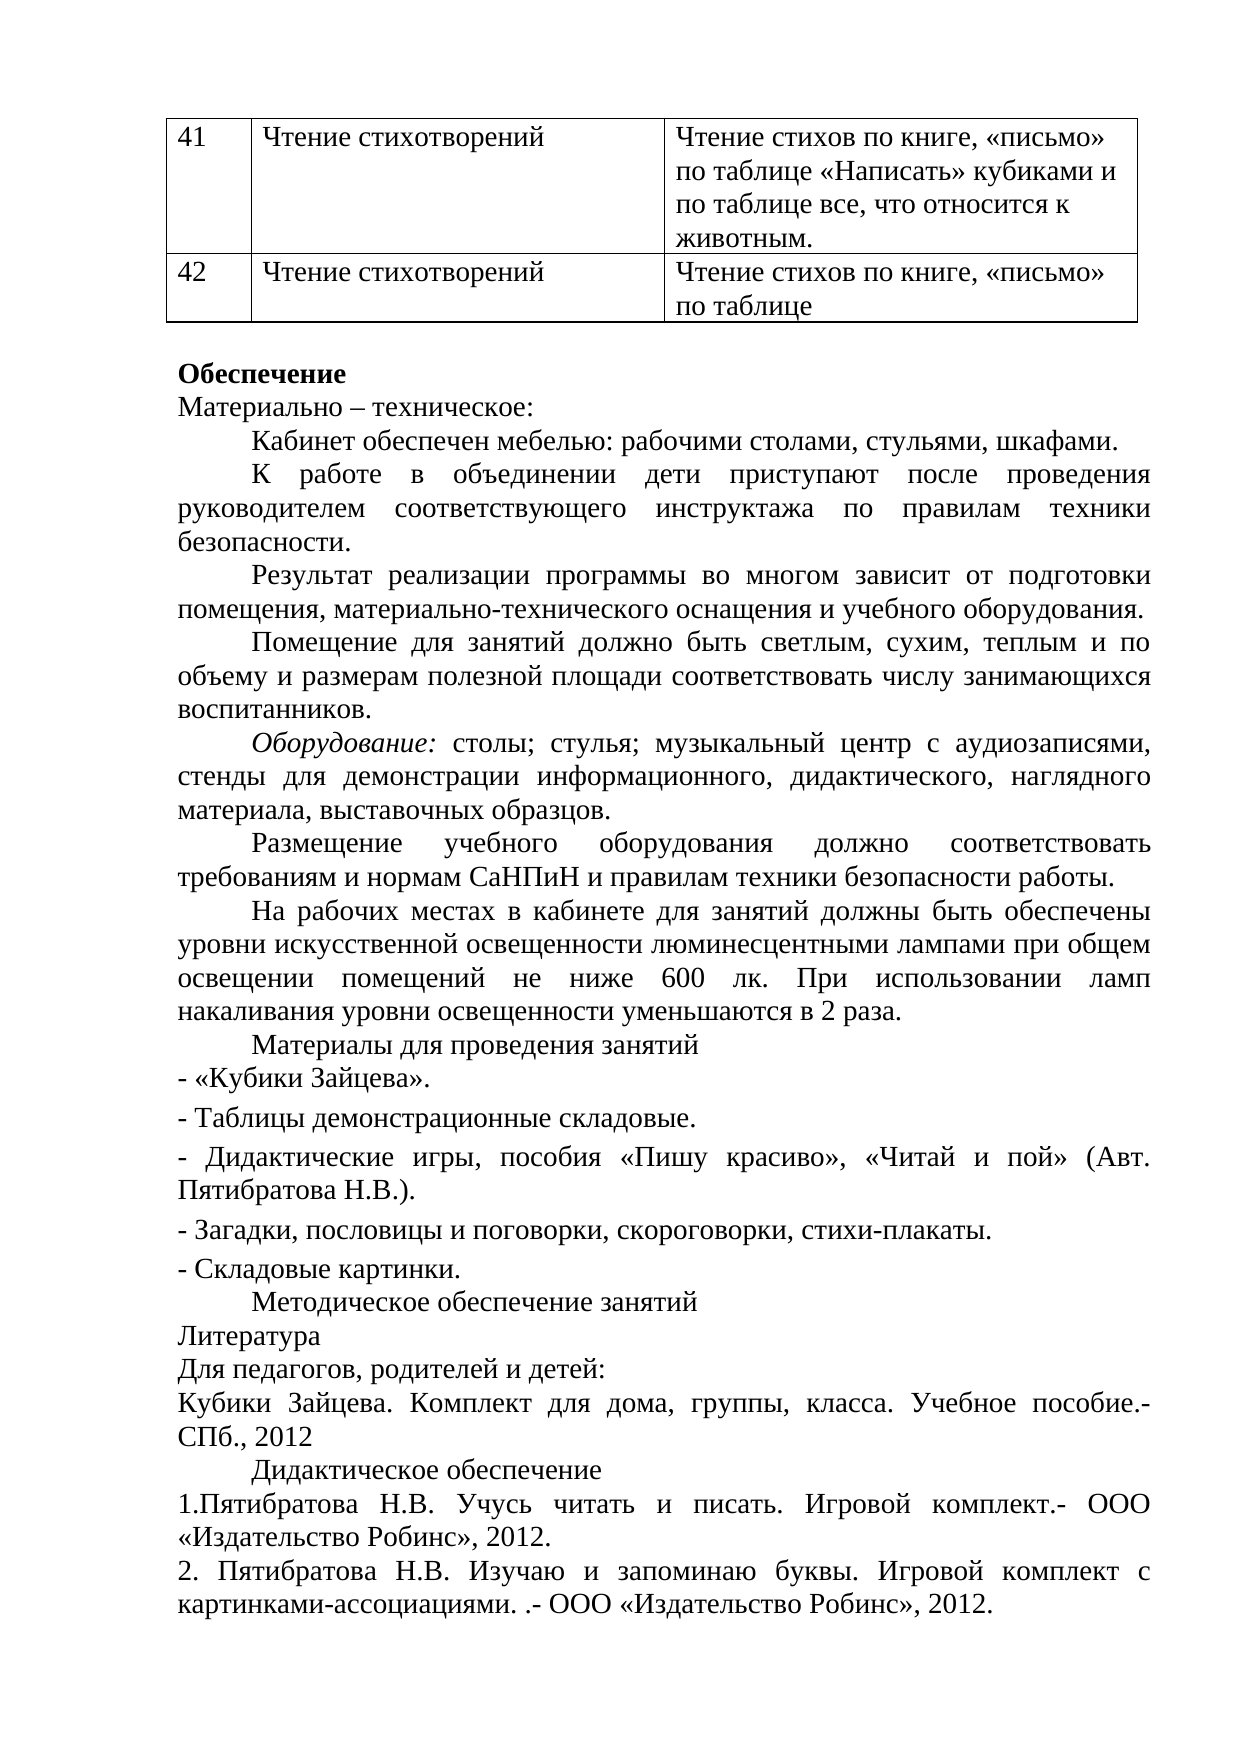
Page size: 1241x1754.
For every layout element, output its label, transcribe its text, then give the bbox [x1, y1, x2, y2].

text Результат реализации программы во многом зависит от подготовки помещения, материально-технического оснащения и учебного оборудования. [177, 557, 1152, 624]
text - «Кубики Зайцева». [177, 1060, 1152, 1094]
table_cell Чтение стихотворений [252, 119, 664, 253]
text Литература [177, 1318, 1152, 1352]
text - Складовые картинки. [177, 1251, 1152, 1284]
text - Таблицы демонстрационные складовые. [177, 1100, 1152, 1133]
text Размещение учебного оборудования должно соответствовать требованиям и нормам СаНПиН и правилам техники безопасности работы. [177, 826, 1152, 893]
text Материально – техническое: [177, 389, 1152, 423]
table_cell 41 [167, 119, 251, 253]
text К работе в объединении дети приступают после проведения руководителем соответствующего инструктажа по правилам техники безопасности. [177, 457, 1152, 557]
table_cell Чтение стихов по книге, «письмо» по таблице [665, 254, 1137, 321]
text На рабочих местах в кабинете для занятий должны быть обеспечены уровни искусственной освещенности люминесцентными лампами при общем освещении помещений не ниже 600 лк. При использовании ламп накаливания уровни освещенности уменьшаются в 2 раза. [177, 893, 1152, 1027]
text Помещение для занятий должно быть светлым, сухим, теплым и по объему и размерам полезной площади соответствовать числу занимающихся воспитанников. [177, 624, 1152, 725]
text Материалы для проведения занятий [177, 1027, 1152, 1060]
table_cell 42 [167, 254, 251, 321]
text Методическое обеспечение занятий [177, 1284, 1152, 1318]
text - Загадки, пословицы и поговорки, скороговорки, стихи-плакаты. [177, 1212, 1152, 1245]
text Оборудование: столы; стулья; музыкальный центр с аудиозаписями, стенды для демонстрации информационного, дидактического, наглядного материала, выставочных образцов. [177, 725, 1152, 826]
text 2. Пятибратова Н.В. Изучаю и запоминаю буквы. Игровой комплект с картинками-ассоциациями. .- ООО «Издательство Робинс», 2012. [177, 1553, 1152, 1620]
text Кубики Зайцева. Комплект для дома, группы, класса. Учебное пособие.- СПб., 2012 [177, 1385, 1152, 1452]
table_cell Чтение стихов по книге, «письмо» по таблице «Написать» кубиками и по таблице все, что относится к животным. [665, 119, 1137, 253]
table_cell Чтение стихотворений [252, 254, 664, 321]
text Кабинет обеспечен мебелью: рабочими столами, стульями, шкафами. [177, 423, 1152, 457]
text 1.Пятибратова Н.В. Учусь читать и писать. Игровой комплект.- ООО «Издательство Робинс», 2012. [177, 1486, 1152, 1553]
text Обеспечение [177, 356, 1152, 389]
text - Дидактические игры, пособия «Пишу красиво», «Читай и пой» (Авт. Пятибратова Н.В.). [177, 1139, 1152, 1206]
text Дидактическое обеспечение [177, 1452, 1152, 1486]
text Для педагогов, родителей и детей: [177, 1352, 1152, 1385]
